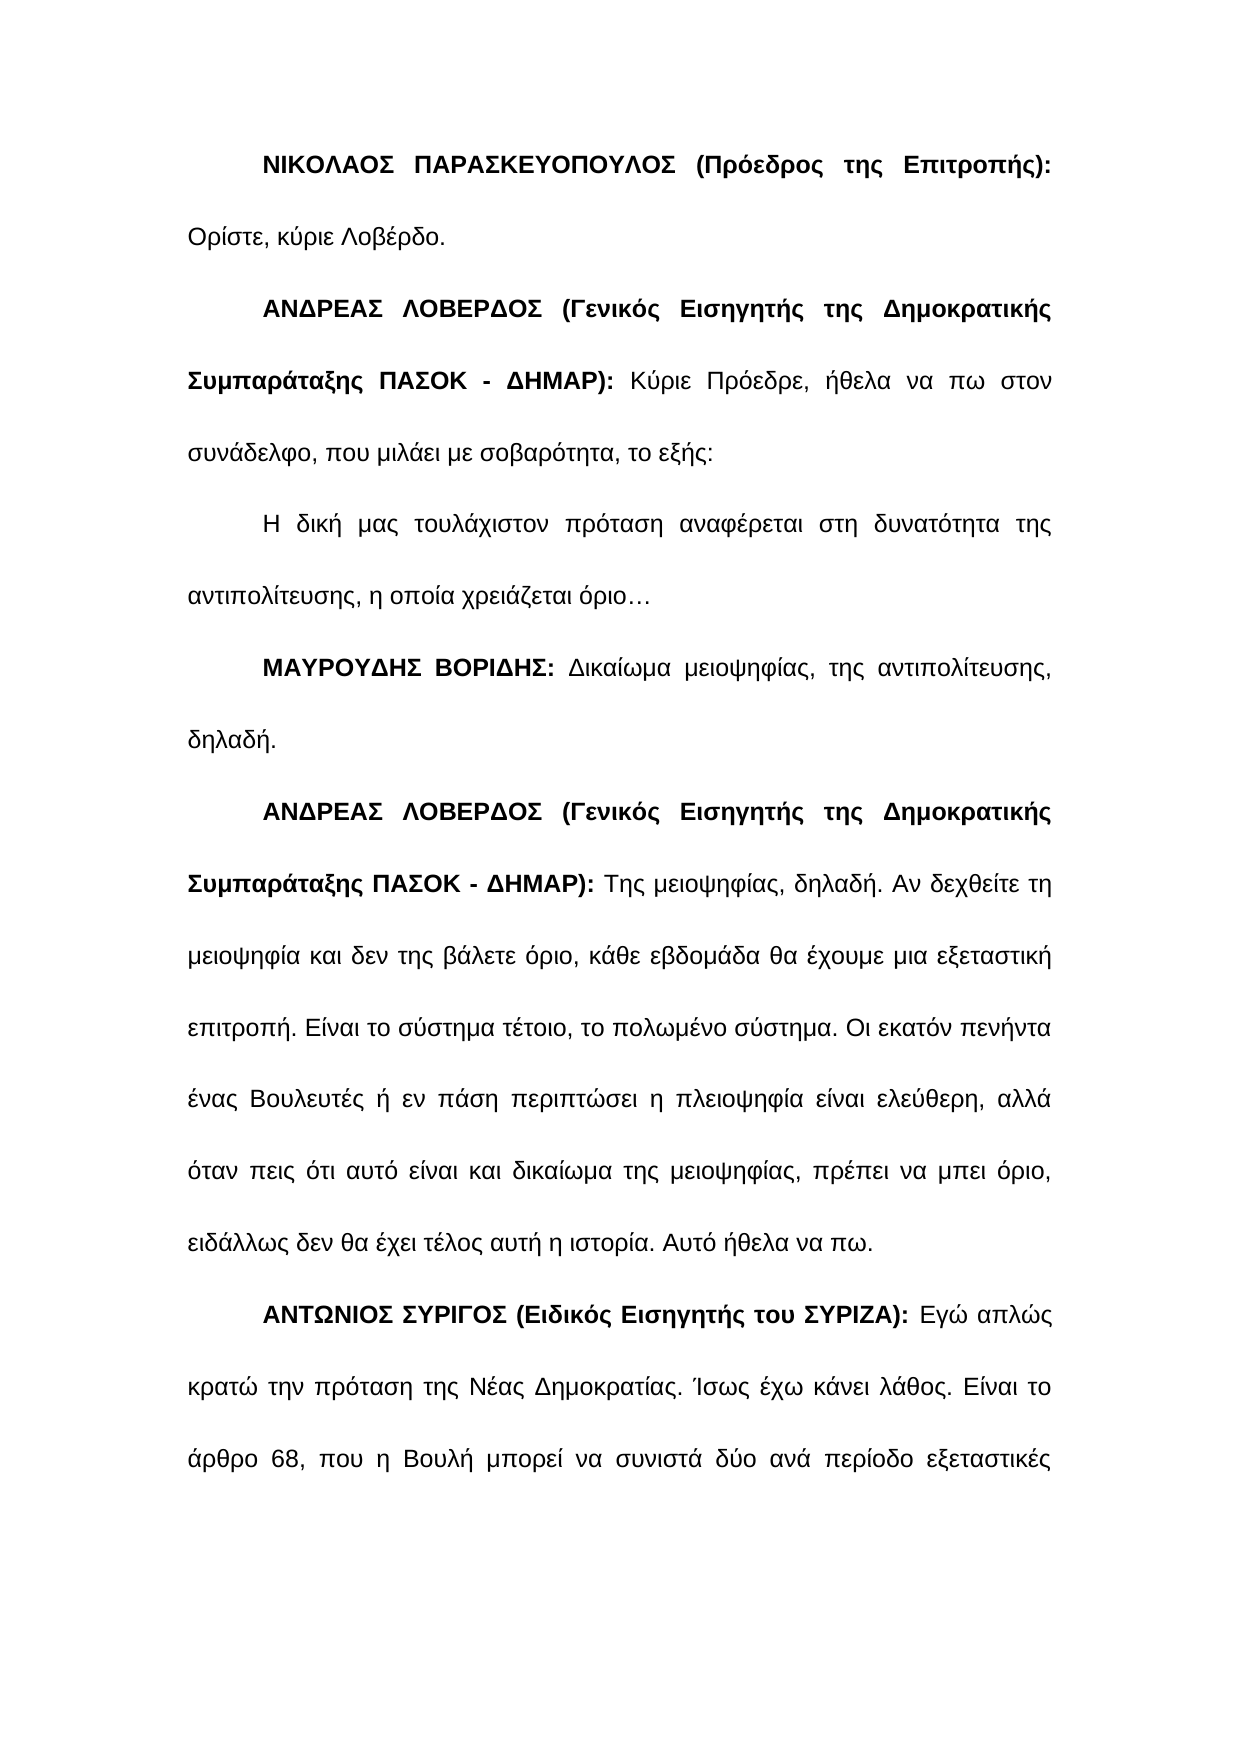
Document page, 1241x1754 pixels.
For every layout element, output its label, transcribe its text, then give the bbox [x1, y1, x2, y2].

text ΑΝΔΡΕΑΣ ΛΟΒΕΡΔΟΣ (Γενικός Εισηγητής της Δημοκρατικής Συμπαράταξης ΠΑΣΟΚ - ΔΗΜΑΡ): Κύριε Πρόεδρε, ήθελα να πω στον συνάδελφο, που μιλάει με σοβαρότητα, το εξής: [187, 294, 1053, 466]
text Η δική μας τουλάχιστον πρόταση αναφέρεται στη δυνατότητα της αντιπολίτευσης, η οποία χρειάζεται όριο… [187, 509, 1053, 610]
text ΑΝΔΡΕΑΣ ΛΟΒΕΡΔΟΣ (Γενικός Εισηγητής της Δημοκρατικής Συμπαράταξης ΠΑΣΟΚ - ΔΗΜΑΡ): Της μειοψηφίας, δηλαδή. Αν δεχθείτε τη μειοψηφία και δεν της βάλετε όριο, κάθε εβδομάδα θα έχουμε μια εξεταστική επιτροπή. Είναι το σύστημα τέτοιο, το πολωμένο σύστημα. Οι εκατόν πενήντα ένας Βουλευτές ή εν πάση περιπτώσει η πλειοψηφία είναι ελεύθερη, αλλά όταν πεις ότι αυτό είναι και δικαίωμα της μειοψηφίας, πρέπει να μπει όριο, ειδάλλως δεν θα έχει τέλος αυτή η ιστορία. Αυτό ήθελα να πω. [187, 797, 1053, 1257]
text ΝΙΚΟΛΑΟΣ ΠΑΡΑΣΚΕΥΟΠΟΥΛΟΣ (Πρόεδρος της Επιτροπής): Ορίστε, κύριε Λοβέρδο. [187, 150, 1053, 251]
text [187, 1300, 1053, 1472]
text ΜΑΥΡΟΥΔΗΣ ΒΟΡΙΔΗΣ: Δικαίωμα μειοψηφίας, της αντιπολίτευσης, δηλαδή. [187, 653, 1053, 754]
